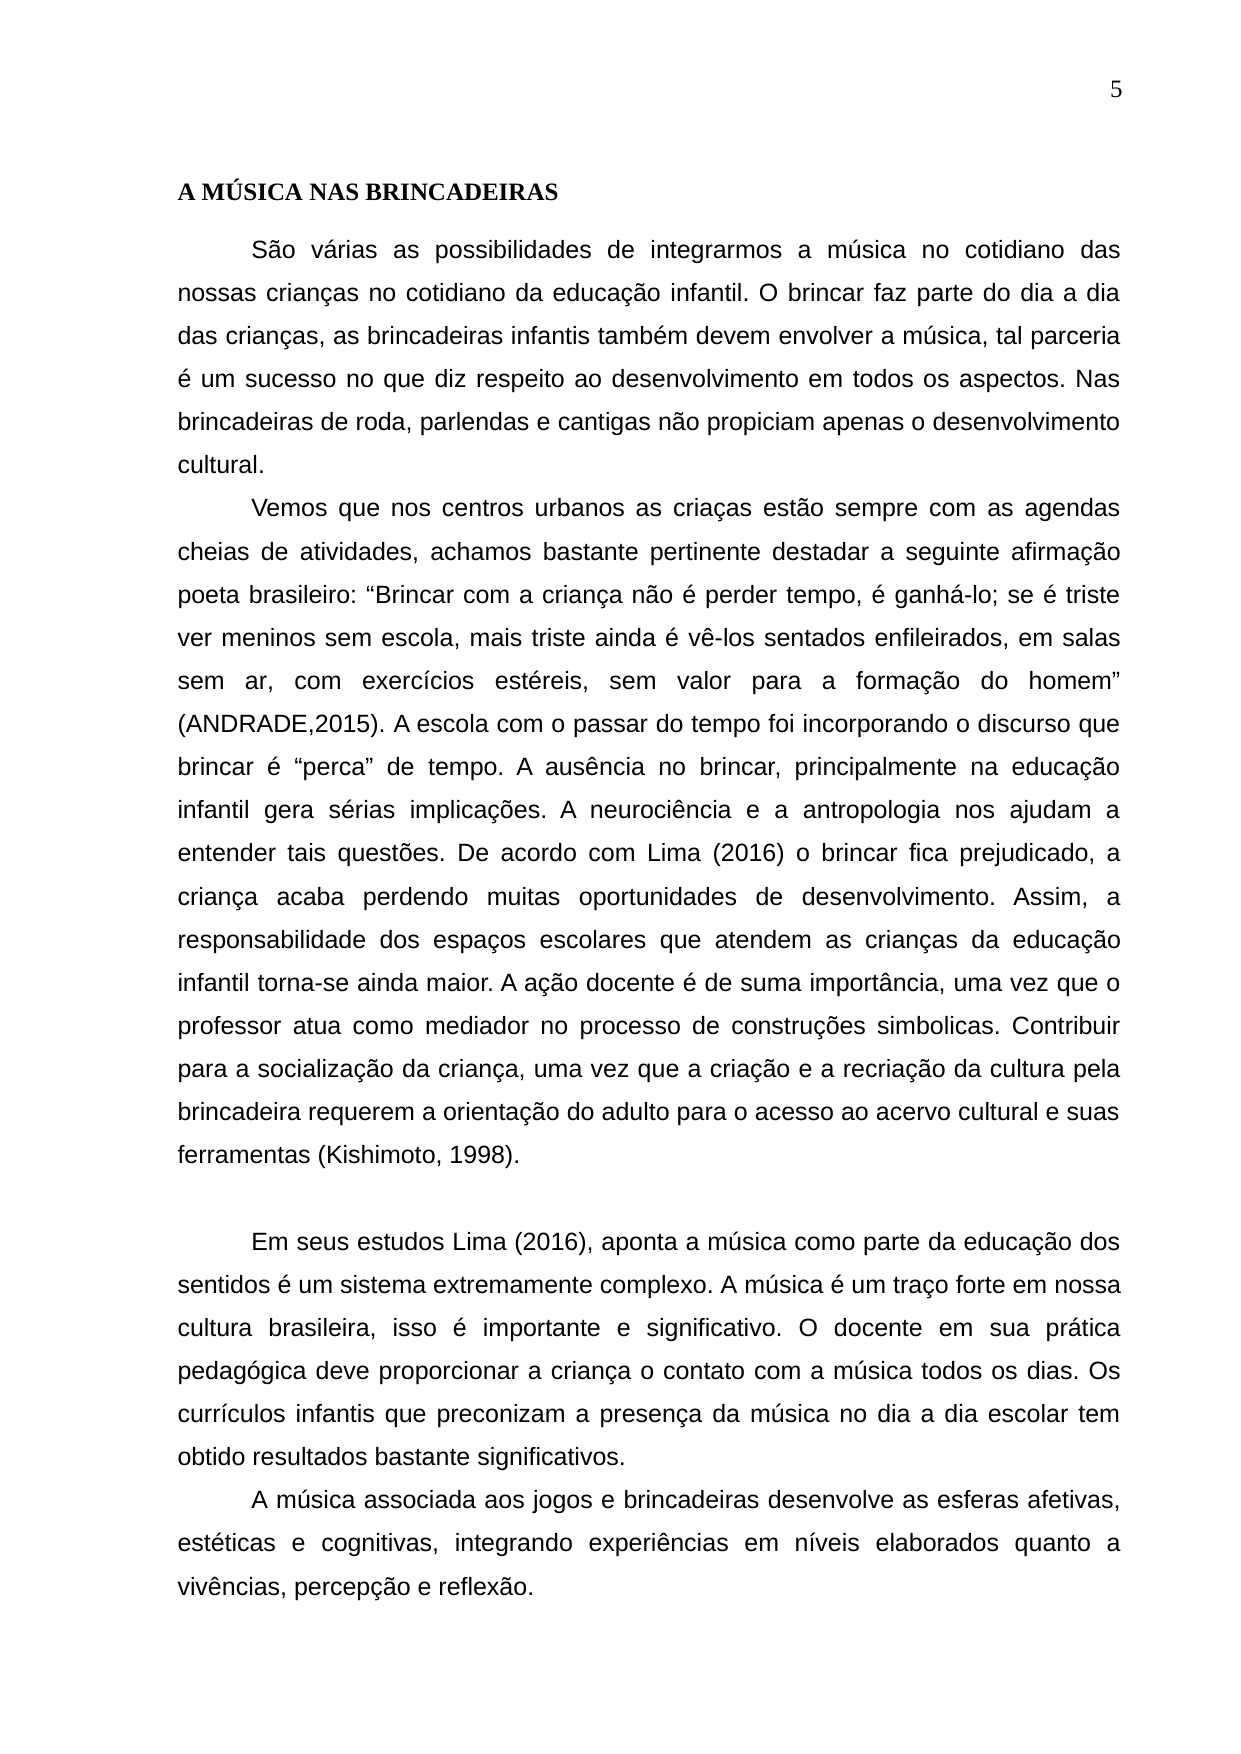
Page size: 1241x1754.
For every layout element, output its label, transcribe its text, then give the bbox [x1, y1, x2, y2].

text Vemos que nos centros urbanos as criaças estão sempre com as agendas cheias de atividades, achamos bastante pertinente destadar a seguinte afirmação poeta brasileiro: “Brincar com a criança não é perder tempo, é ganhá-lo; se é triste ver meninos sem escola, mais triste ainda é vê-los sentados enfileirados, em salas sem ar, com exercícios estéreis, sem valor para a formação do homem” (ANDRADE,2015). A escola com o passar do tempo foi incorporando o discurso que brincar é “perca” de tempo. A ausência no brincar, principalmente na educação infantil gera sérias implicações. A neurociência e a antropologia nos ajudam a entender tais questões. De acordo com Lima (2016) o brincar fica prejudicado, a criança acaba perdendo muitas oportunidades de desenvolvimento. Assim, a responsabilidade dos espaços escolares que atendem as crianças da educação infantil torna-se ainda maior. A ação docente é de suma importância, uma vez que o professor atua como mediador no processo de construções simbolicas. Contribuir para a socialização da criança, uma vez que a criação e a recriação da cultura pela brincadeira requerem a orientação do adulto para o acesso ao acervo cultural e suas ferramentas (Kishimoto, 1998). [177, 493, 1122, 1169]
text A música associada aos jogos e brincadeiras desenvolve as esferas afetivas, estéticas e cognitivas, integrando experiências em níveis elaborados quanto a vivências, percepção e reflexão. [177, 1485, 1122, 1600]
text A MÚSICA NAS BRINCADEIRAS [177, 177, 1122, 206]
text Em seus estudos Lima (2016), aponta a música como parte da educação dos sentidos é um sistema extremamente complexo. A música é um traço forte em nossa cultura brasileira, isso é importante e significativo. O docente em sua prática pedagógica deve proporcionar a criança o contato com a música todos os dias. Os currículos infantis que preconizam a presença da música no dia a dia escolar tem obtido resultados bastante significativos. [177, 1227, 1122, 1471]
text São várias as possibilidades de integrarmos a música no cotidiano das nossas crianças no cotidiano da educação infantil. O brincar faz parte do dia a dia das crianças, as brincadeiras infantis também devem envolver a música, tal parceria é um sucesso no que diz respeito ao desenvolvimento em todos os aspectos. Nas brincadeiras de roda, parlendas e cantigas não propiciam apenas o desenvolvimento cultural. [177, 235, 1122, 479]
